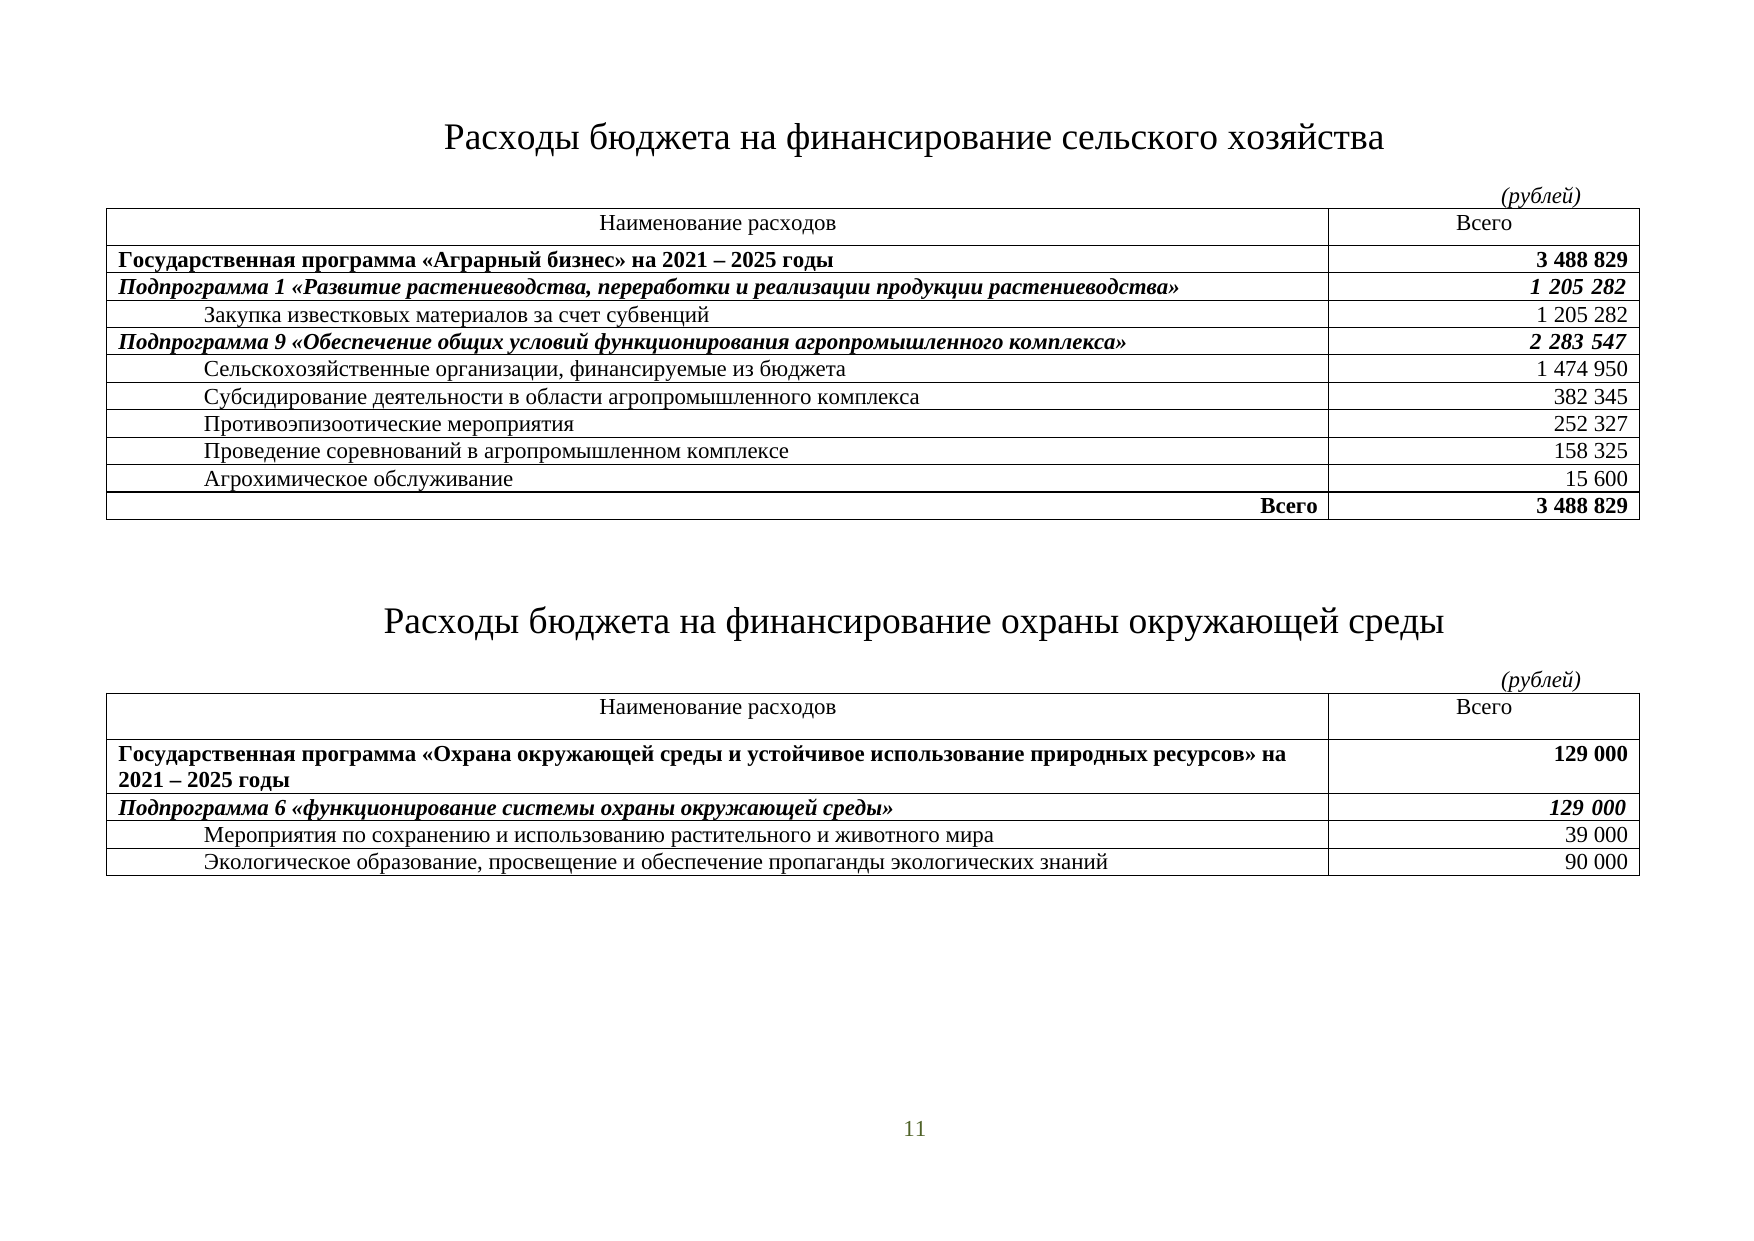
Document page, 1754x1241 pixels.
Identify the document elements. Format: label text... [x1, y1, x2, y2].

table_cell 129 000 [1329, 794, 1639, 820]
table_cell 158 325 [1329, 438, 1639, 464]
table_header Наименование расходов [107, 694, 1328, 739]
table_cell 90 000 [1329, 849, 1639, 875]
table_cell 1 474 950 [1329, 355, 1639, 382]
table_header Всего [1329, 209, 1639, 245]
text Расходы бюджета на финансирование охраны окружающей среды [106, 599, 1723, 642]
table_cell Закупка известковых материалов за счет субвенций [107, 301, 1328, 327]
table_cell 2 283 547 [1329, 328, 1639, 354]
table_cell 3 488 829 [1329, 246, 1639, 272]
text (рублей) [106, 182, 1723, 208]
table_header Всего [1329, 694, 1639, 739]
table_cell 382 345 [1329, 383, 1639, 409]
table_cell Экологическое образование, просвещение и обеспечение пропаганды экологических знаний [107, 849, 1328, 875]
table_cell Подпрограмма 9 «Обеспечение общих условий функционирования агропромышленного комплекса» [107, 328, 1328, 354]
table_cell Подпрограмма 6 «функционирование системы охраны окружающей среды» [107, 794, 1328, 820]
table_cell Мероприятия по сохранению и использованию растительного и животного мира [107, 821, 1328, 847]
text Расходы бюджета на финансирование сельского хозяйства [106, 114, 1723, 158]
table_cell Проведение соревнований в агропромышленном комплексе [107, 438, 1328, 464]
table_cell 129 000 [1329, 740, 1639, 793]
table_cell Всего [107, 493, 1328, 519]
table_cell Государственная программа «Аграрный бизнес» на 2021 – 2025 годы [107, 246, 1328, 272]
table_cell 39 000 [1329, 821, 1639, 847]
table_cell 15 600 [1329, 465, 1639, 491]
table_cell Сельскохозяйственные организации, финансируемые из бюджета [107, 355, 1328, 382]
text (рублей) [106, 666, 1723, 692]
table_cell 1 205 282 [1329, 301, 1639, 327]
table_header Наименование расходов [107, 209, 1328, 245]
table_cell Государственная программа «Охрана окружающей среды и устойчивое использование природных ресурсов» на 2021 – 2025 годы [107, 740, 1328, 793]
table_cell 3 488 829 [1329, 493, 1639, 519]
table_cell Противоэпизоотические мероприятия [107, 410, 1328, 437]
table_cell 1 205 282 [1329, 273, 1639, 299]
table_cell Агрохимическое обслуживание [107, 465, 1328, 491]
table_cell Подпрограмма 1 «Развитие растениеводства, переработки и реализации продукции растениеводства» [107, 273, 1328, 299]
table_cell 252 327 [1329, 410, 1639, 437]
table_cell Субсидирование деятельности в области агропромышленного комплекса [107, 383, 1328, 409]
